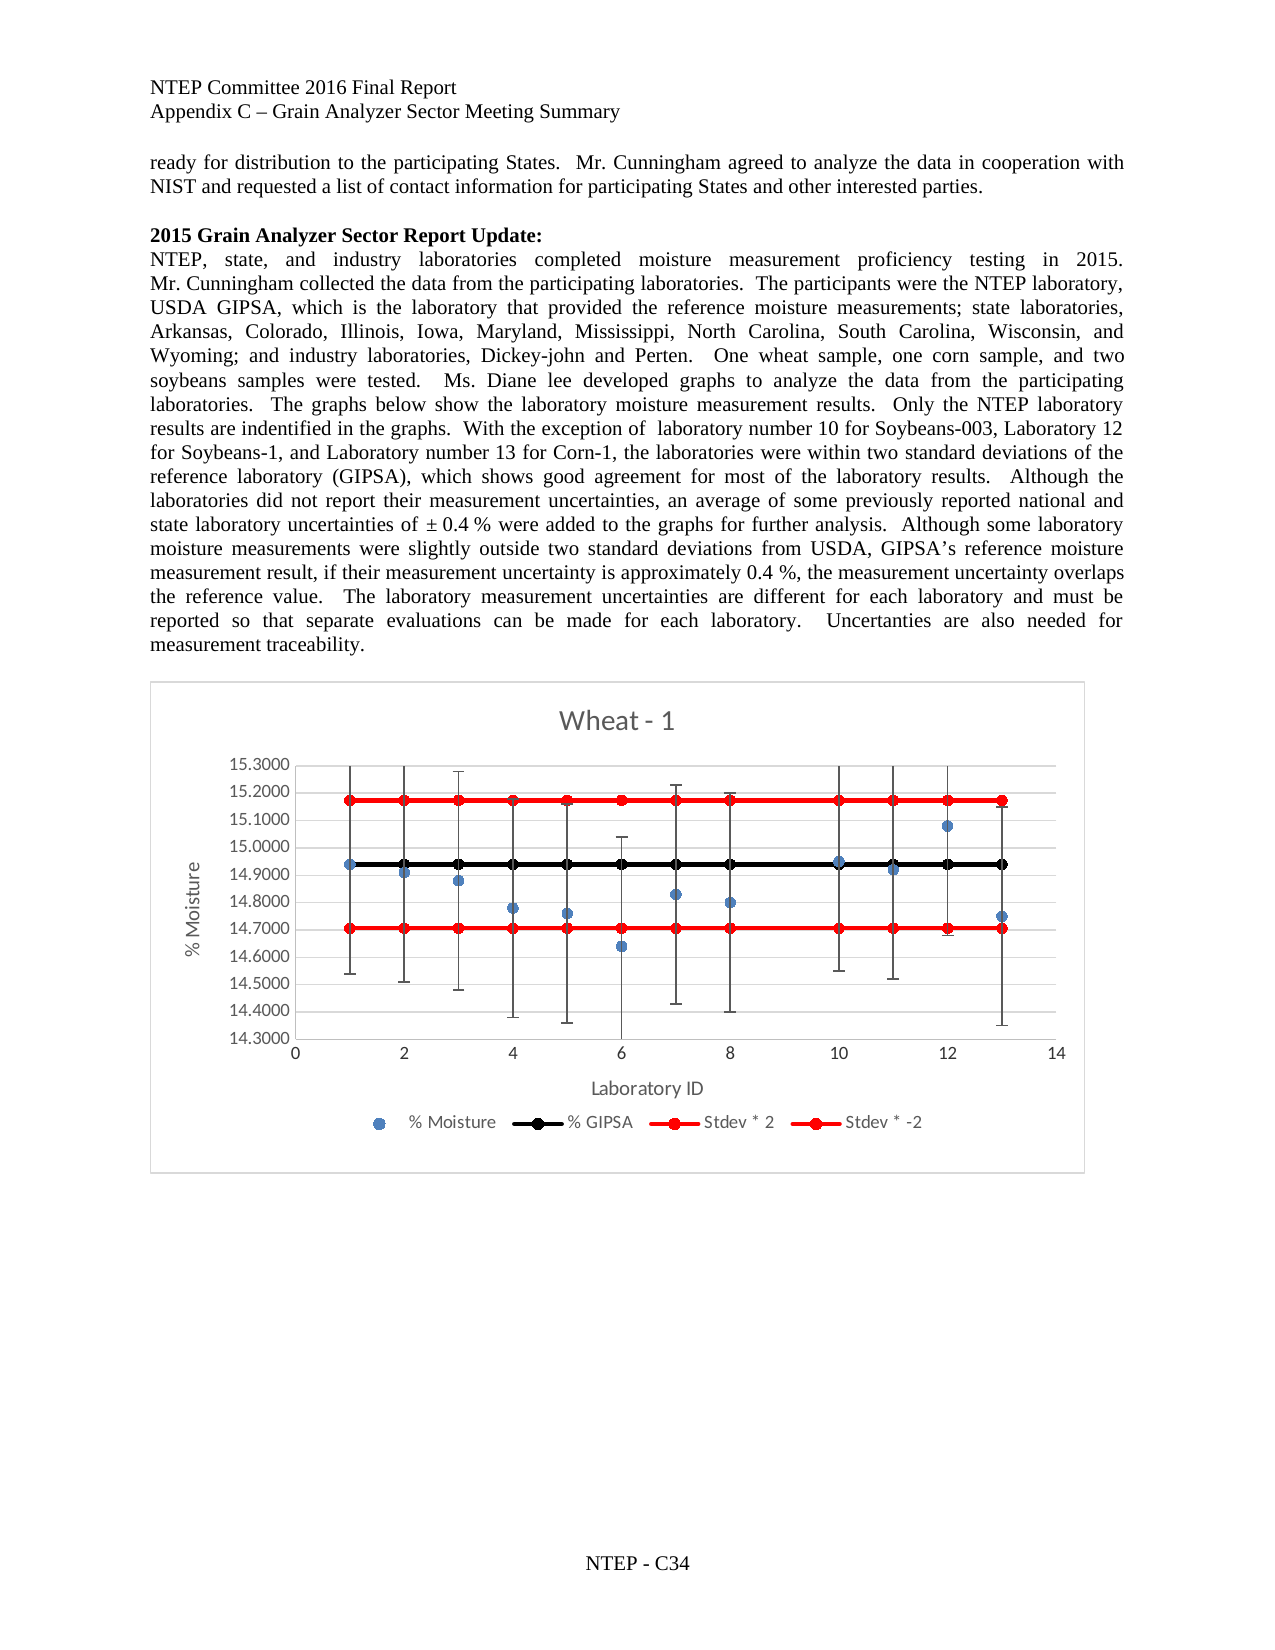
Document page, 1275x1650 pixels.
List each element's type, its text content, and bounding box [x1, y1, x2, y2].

text NTEP, state, and industry laboratories completed moisture measurement proficiency testing in 2015. Mr. Cunningham collected the data from the participating laboratories. The participants were the NTEP laboratory, USDA GIPSA, which is the laboratory that provided the reference moisture measurements; state laboratories, Arkansas, Colorado, Illinois, Iowa, Maryland, Mississippi, North Carolina, South Carolina, Wisconsin, and Wyoming; and industry laboratories, Dickey-john and Perten. One wheat sample, one corn sample, and two soybeans samples were tested. Ms. Diane lee developed graphs to analyze the data from the participating laboratories. The graphs below show the laboratory moisture measurement results. Only the NTEP laboratory results are indentified in the graphs. With the exception of laboratory number 10 for Soybeans-003, Laboratory 12 for Soybeans-1, and Laboratory number 13 for Corn-1, the laboratories were within two standard deviations of the reference laboratory (GIPSA), which shows good agreement for most of the laboratory results. Although the laboratories did not report their measurement uncertainties, an average of some previously reported national and state laboratory uncertainties of ± 0.4 % were added to the graphs for further analysis. Although some laboratory moisture measurements were slightly outside two standard deviations from USDA, GIPSA’s reference moisture measurement result, if their measurement uncertainty is approximately 0.4 %, the measurement uncertainty overlaps the reference value. The laboratory measurement uncertainties are different for each laboratory and must be reported so that separate evaluations can be made for each laboratory. Uncertanties are also needed for measurement traceability. [150, 247, 1125, 656]
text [150, 150, 1125, 198]
text 2015 Grain Analyzer Sector Report Update: [150, 223, 1125, 247]
